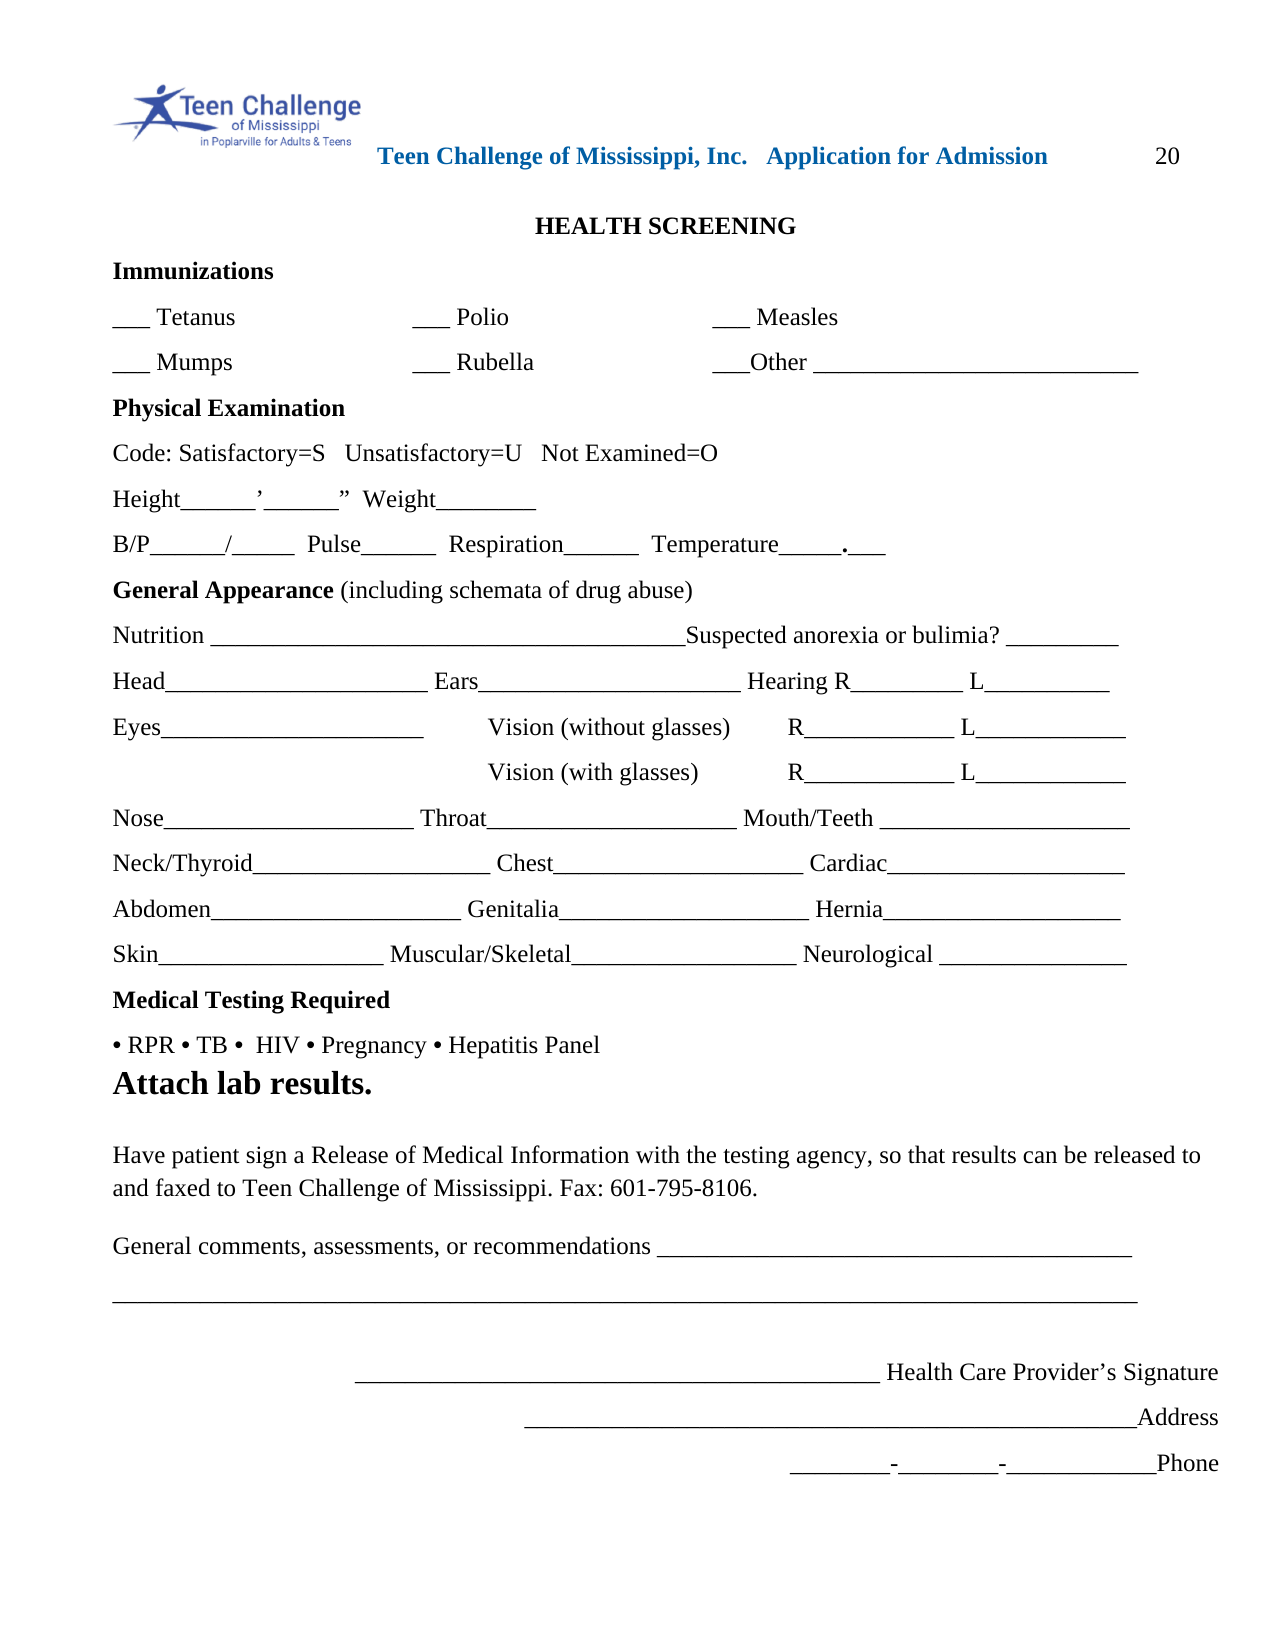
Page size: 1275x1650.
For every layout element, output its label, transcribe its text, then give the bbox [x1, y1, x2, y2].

text Immunizations [112, 256, 1219, 285]
text General comments, assessments, or recommendations ______________________________________ [112, 1231, 1219, 1260]
text Head_____________________ Ears_____________________ Hearing R_________ L__________ [112, 666, 1219, 695]
text HEALTH SCREENING [112, 211, 1219, 240]
text Abdomen____________________ Genitalia____________________ Hernia___________________ [112, 894, 1219, 922]
text Skin__________________ Muscular/Skeletal__________________ Neurological _______________ [112, 939, 1219, 968]
text Code: Satisfactory=S Unsatisfactory=U Not Examined=O [112, 438, 1219, 467]
text Physical Examination [112, 393, 1219, 422]
text __________________________________________ Health Care Provider’s Signature [112, 1357, 1219, 1385]
text Have patient sign a Release of Medical Information with the testing agency, so that results can be released to and faxed to Teen Challenge of Mississippi. Fax: 601-795-8106. [112, 1140, 1219, 1202]
text ___ Tetanus ___ Polio ___ Measles [112, 302, 1219, 331]
picture [104, 75, 367, 165]
text Height______’______” Weight________ [112, 484, 1219, 513]
text Nose____________________ Throat____________________ Mouth/Teeth ____________________ [112, 803, 1219, 831]
text Attach lab results. [112, 1063, 1219, 1102]
text ___ Mumps ___ Rubella ___Other __________________________ [112, 347, 1219, 376]
text Eyes_____________________ Vision (without glasses) R____________ L____________ [112, 712, 1219, 740]
text Vision (with glasses) R____________ L____________ [112, 757, 1219, 786]
text • RPR • TB • HIV • Pregnancy • Hepatitis Panel [112, 1030, 1219, 1059]
text _________________________________________________Address [112, 1402, 1219, 1431]
text B/P______/_____ Pulse______ Respiration______ Temperature_____.___ [112, 529, 1219, 558]
text Medical Testing Required [112, 985, 1219, 1013]
text Neck/Thyroid___________________ Chest____________________ Cardiac___________________ [112, 848, 1219, 877]
text ________-________-____________Phone [112, 1448, 1219, 1476]
text General Appearance (including schemata of drug abuse) [112, 575, 1219, 604]
text __________________________________________________________________________________ [112, 1277, 1219, 1305]
text Nutrition ______________________________________Suspected anorexia or bulimia? _________ [112, 621, 1219, 649]
